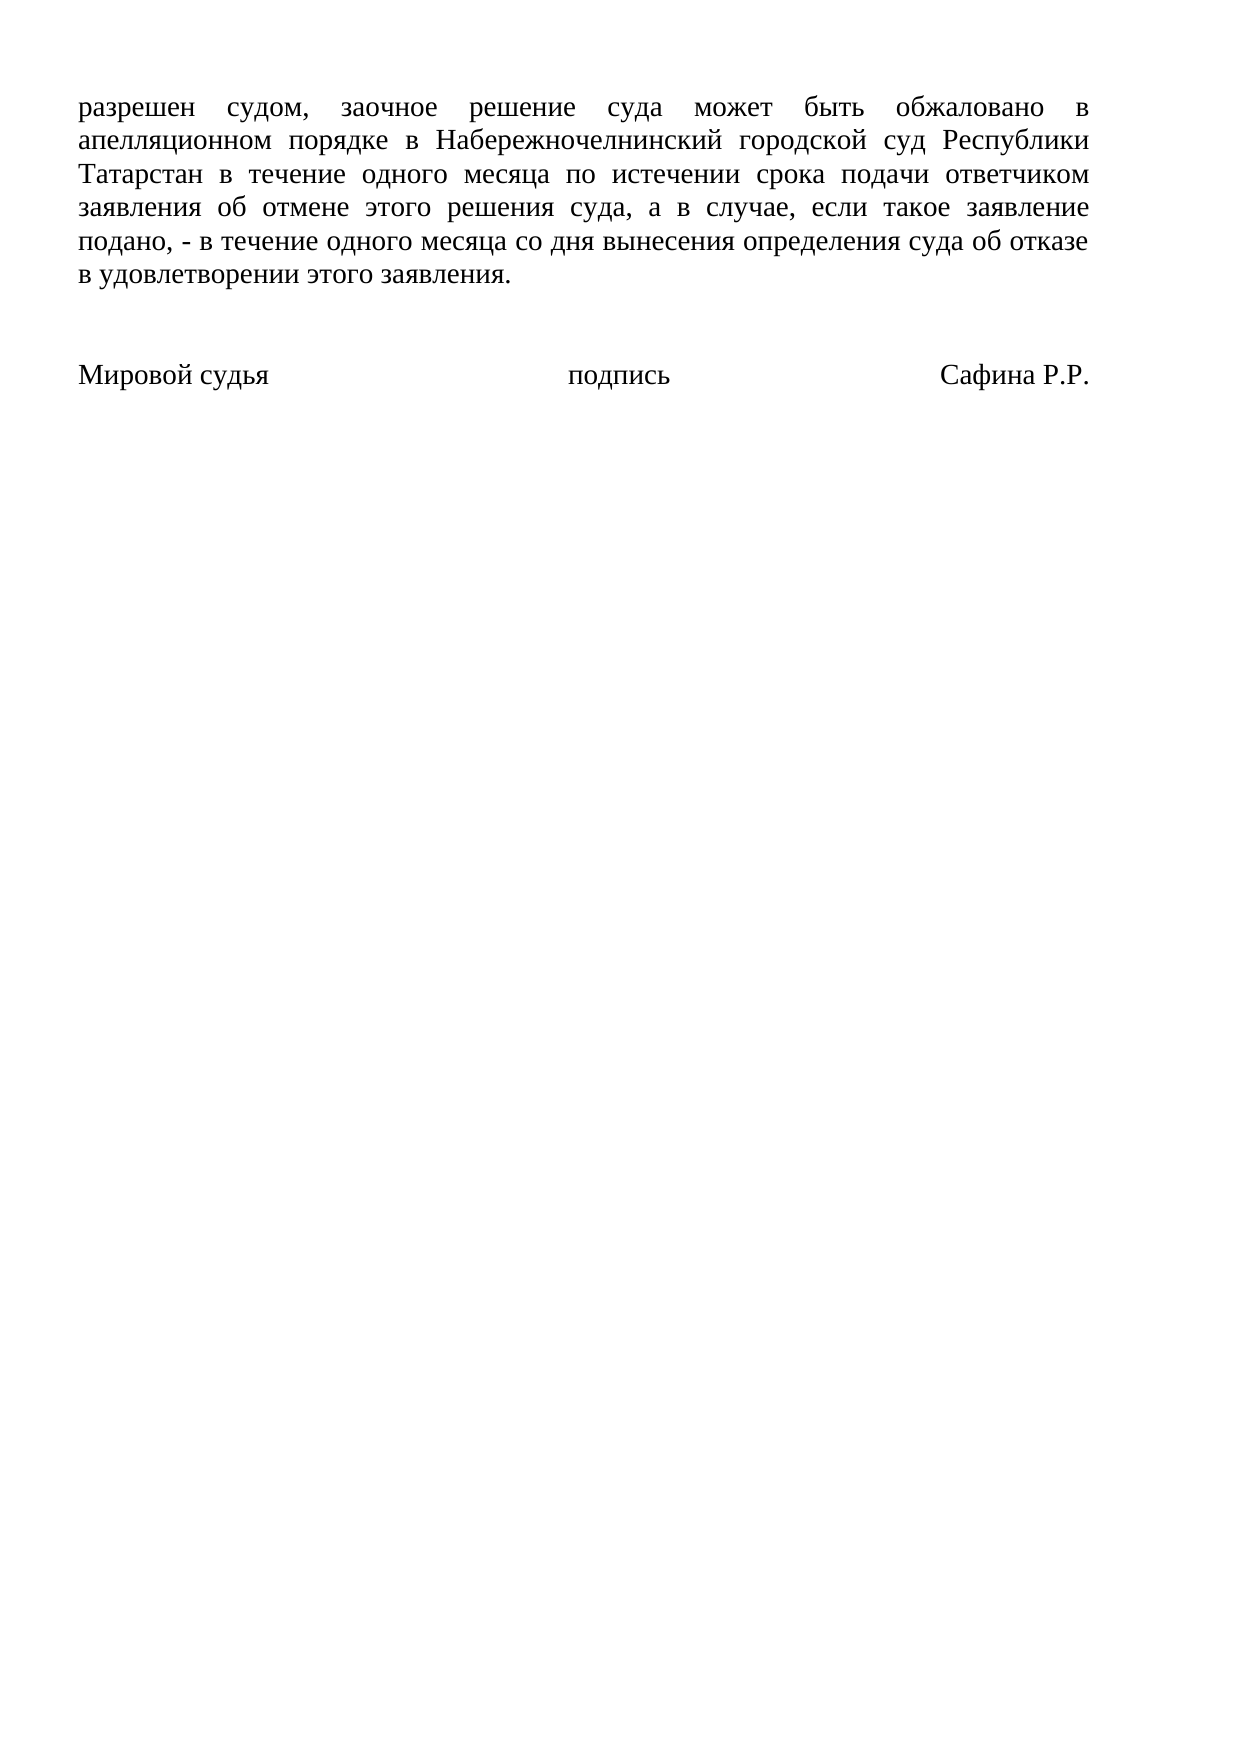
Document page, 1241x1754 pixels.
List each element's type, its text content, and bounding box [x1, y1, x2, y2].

text Мировой судья подпись Сафина Р.Р. [78, 357, 1090, 391]
